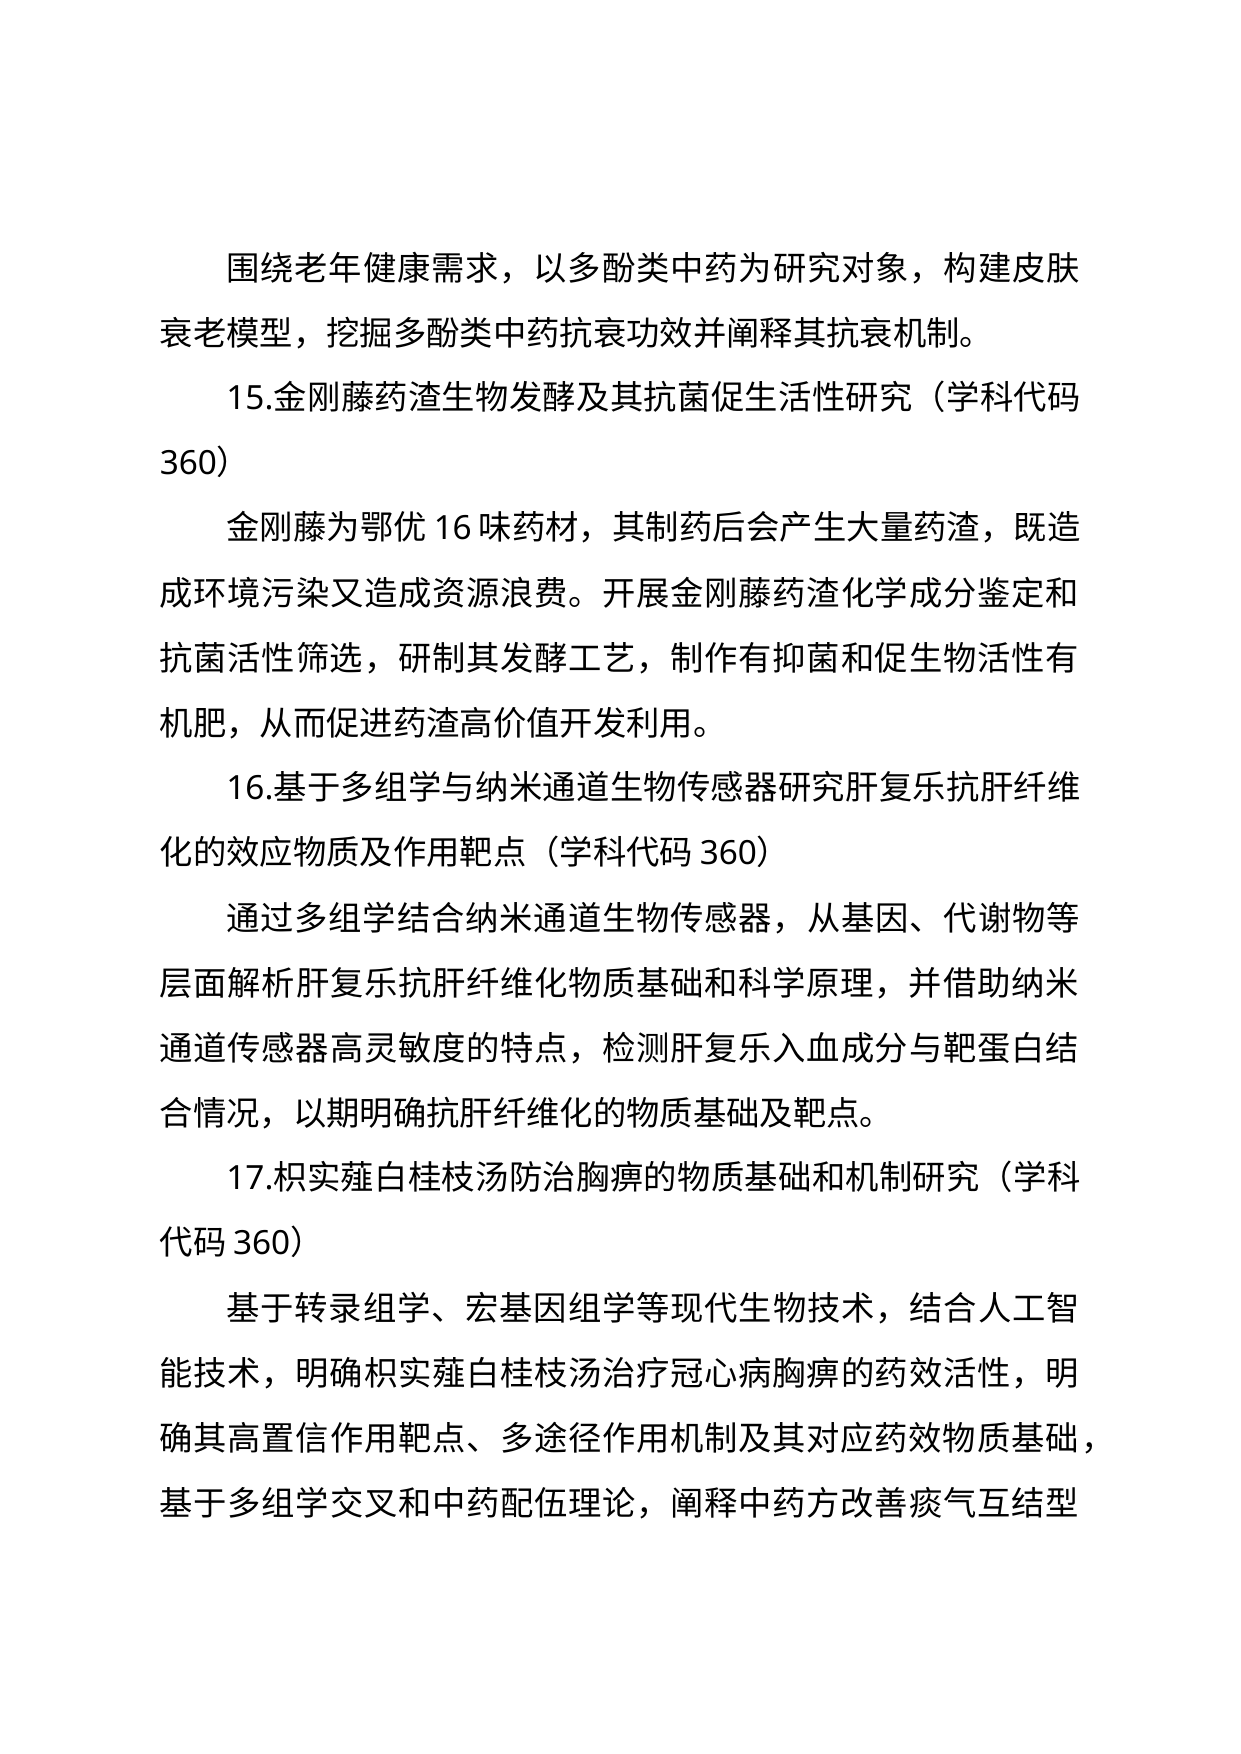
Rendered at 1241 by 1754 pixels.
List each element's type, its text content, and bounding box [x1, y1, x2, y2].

text 金刚藤为鄂优16味药材，其制药后会产生大量药渣，既造成环境污染又造成资源浪费。开展金刚藤药渣化学成分鉴定和抗菌活性筛选，研制其发酵工艺，制作有抑菌和促生物活性有机肥，从而促进药渣高价值开发利用。 [159, 493, 1081, 753]
text 围绕老年健康需求，以多酚类中药为研究对象，构建皮肤衰老模型，挖掘多酚类中药抗衰功效并阐释其抗衰机制。 [159, 233, 1081, 363]
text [159, 1273, 1081, 1533]
text 16.基于多组学与纳米通道生物传感器研究肝复乐抗肝纤维化的效应物质及作用靶点（学科代码360） [159, 753, 1081, 883]
text 15.金刚藤药渣生物发酵及其抗菌促生活性研究（学科代码360） [159, 363, 1081, 493]
text 17.枳实薤白桂枝汤防治胸痹的物质基础和机制研究（学科代码360） [159, 1143, 1081, 1273]
text 通过多组学结合纳米通道生物传感器，从基因、代谢物等层面解析肝复乐抗肝纤维化物质基础和科学原理，并借助纳米通道传感器高灵敏度的特点，检测肝复乐入血成分与靶蛋白结合情况，以期明确抗肝纤维化的物质基础及靶点。 [159, 883, 1081, 1143]
